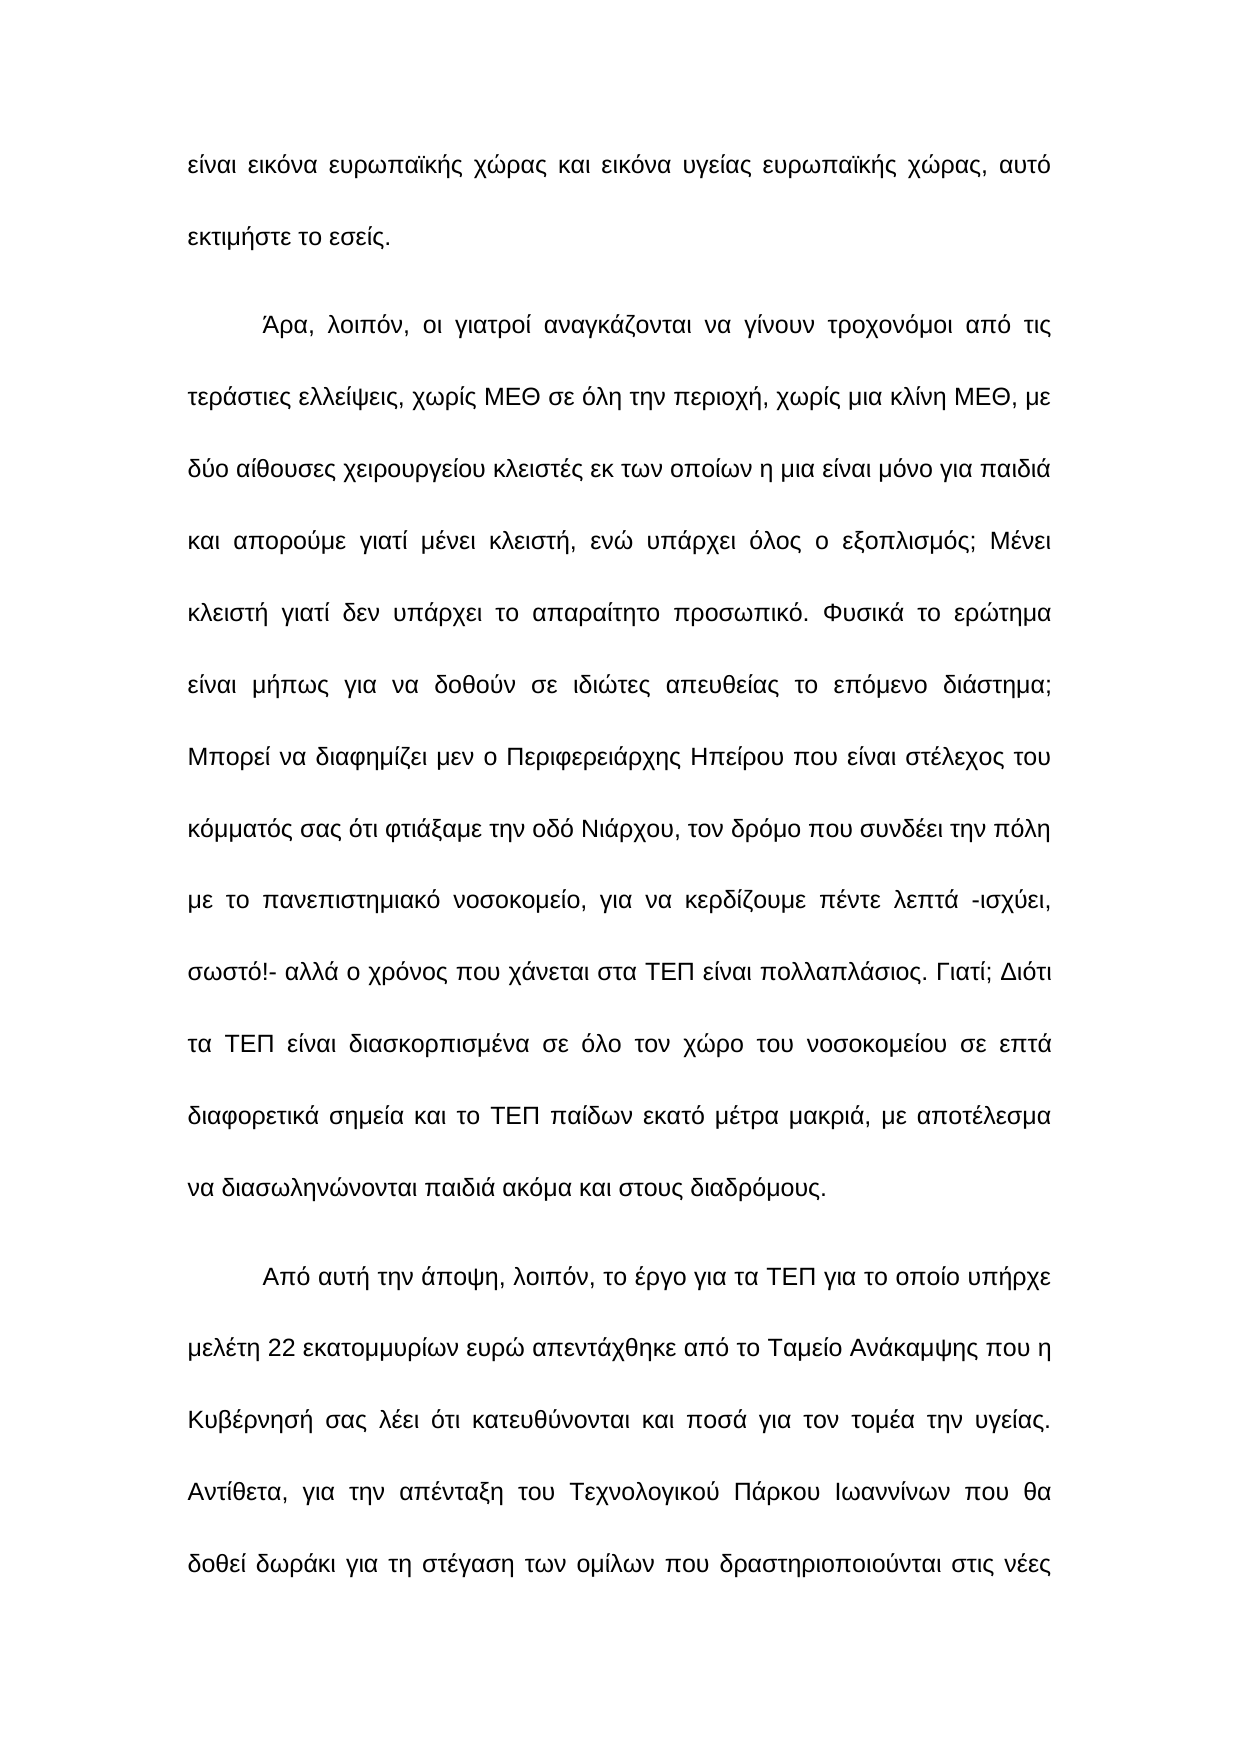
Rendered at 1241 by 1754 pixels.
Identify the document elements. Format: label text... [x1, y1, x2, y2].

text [187, 1500, 1053, 1578]
text Άρα, λοιπόν, οι γιατροί αναγκάζονται να γίνουν τροχονόμοι από τις τεράστιες ελλείψεις, χωρίς ΜΕΘ σε όλη την περιοχή, χωρίς μια κλίνη ΜΕΘ, με δύο αίθουσες χειρουργείου κλειστές εκ των οποίων η μια είναι μόνο για παιδιά και απορούμε γιατί μένει κλειστή, ενώ υπάρχει όλος ο εξοπλισμός; Μένει κλειστή γιατί δεν υπάρχει το απαραίτητο προσωπικό. Φυσικά το ερώτημα είναι μήπως για να δοθούν σε ιδιώτες απευθείας το επόμενο διάστημα; Μπορεί να διαφημίζει μεν ο Περιφερειάρχης Ηπείρου που είναι στέλεχος του κόμματός σας ότι φτιάξαμε την οδό Νιάρχου, τον δρόμο που συνδέει την πόλη με το πανεπιστημιακό νοσοκομείο, για να κερδίζουμε πέντε λεπτά -ισχύει, σωστό!- αλλά ο χρόνος που χάνεται στα ΤΕΠ είναι πολλαπλάσιος. Γιατί; Διότι τα ΤΕΠ είναι διασκορπισμένα σε όλο τον χώρο του νοσοκομείου σε επτά διαφορετικά σημεία και το ΤΕΠ παίδων εκατό μέτρα μακριά, με αποτέλεσμα να διασωληνώνονται παιδιά ακόμα και στους διαδρόμους. [187, 310, 1053, 392]
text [187, 150, 1053, 251]
text Άρα, λοιπόν, οι γιατροί αναγκάζονται να γίνουν τροχονόμοι από τις τεράστιες ελλείψεις, χωρίς ΜΕΘ σε όλη την περιοχή, χωρίς μια κλίνη ΜΕΘ, με δύο αίθουσες χειρουργείου κλειστές εκ των οποίων η μια είναι μόνο για παιδιά και απορούμε γιατί μένει κλειστή, ενώ υπάρχει όλος ο εξοπλισμός; Μένει κλειστή γιατί δεν υπάρχει το απαραίτητο προσωπικό. Φυσικά το ερώτημα είναι μήπως για να δοθούν σε ιδιώτες απευθείας το επόμενο διάστημα; Μπορεί να διαφημίζει μεν ο Περιφερειάρχης Ηπείρου που είναι στέλεχος του κόμματός σας ότι φτιάξαμε την οδό Νιάρχου, τον δρόμο που συνδέει την πόλη με το πανεπιστημιακό νοσοκομείο, για να κερδίζουμε πέντε λεπτά -ισχύει, σωστό!- αλλά ο χρόνος που χάνεται στα ΤΕΠ είναι πολλαπλάσιος. Γιατί; Διότι τα ΤΕΠ είναι διασκορπισμένα σε όλο τον χώρο του νοσοκομείου σε επτά διαφορετικά σημεία και το ΤΕΠ παίδων εκατό μέτρα μακριά, με αποτέλεσμα να διασωληνώνονται παιδιά ακόμα και στους διαδρόμους. [187, 1041, 1053, 1202]
text Άρα, λοιπόν, οι γιατροί αναγκάζονται να γίνουν τροχονόμοι από τις τεράστιες ελλείψεις, χωρίς ΜΕΘ σε όλη την περιοχή, χωρίς μια κλίνη ΜΕΘ, με δύο αίθουσες χειρουργείου κλειστές εκ των οποίων η μια είναι μόνο για παιδιά και απορούμε γιατί μένει κλειστή, ενώ υπάρχει όλος ο εξοπλισμός; Μένει κλειστή γιατί δεν υπάρχει το απαραίτητο προσωπικό. Φυσικά το ερώτημα είναι μήπως για να δοθούν σε ιδιώτες απευθείας το επόμενο διάστημα; Μπορεί να διαφημίζει μεν ο Περιφερειάρχης Ηπείρου που είναι στέλεχος του κόμματός σας ότι φτιάξαμε την οδό Νιάρχου, τον δρόμο που συνδέει την πόλη με το πανεπιστημιακό νοσοκομείο, για να κερδίζουμε πέντε λεπτά -ισχύει, σωστό!- αλλά ο χρόνος που χάνεται στα ΤΕΠ είναι πολλαπλάσιος. Γιατί; Διότι τα ΤΕΠ είναι διασκορπισμένα σε όλο τον χώρο του νοσοκομείου σε επτά διαφορετικά σημεία και το ΤΕΠ παίδων εκατό μέτρα μακριά, με αποτέλεσμα να διασωληνώνονται παιδιά ακόμα και στους διαδρόμους. [187, 394, 1053, 1039]
